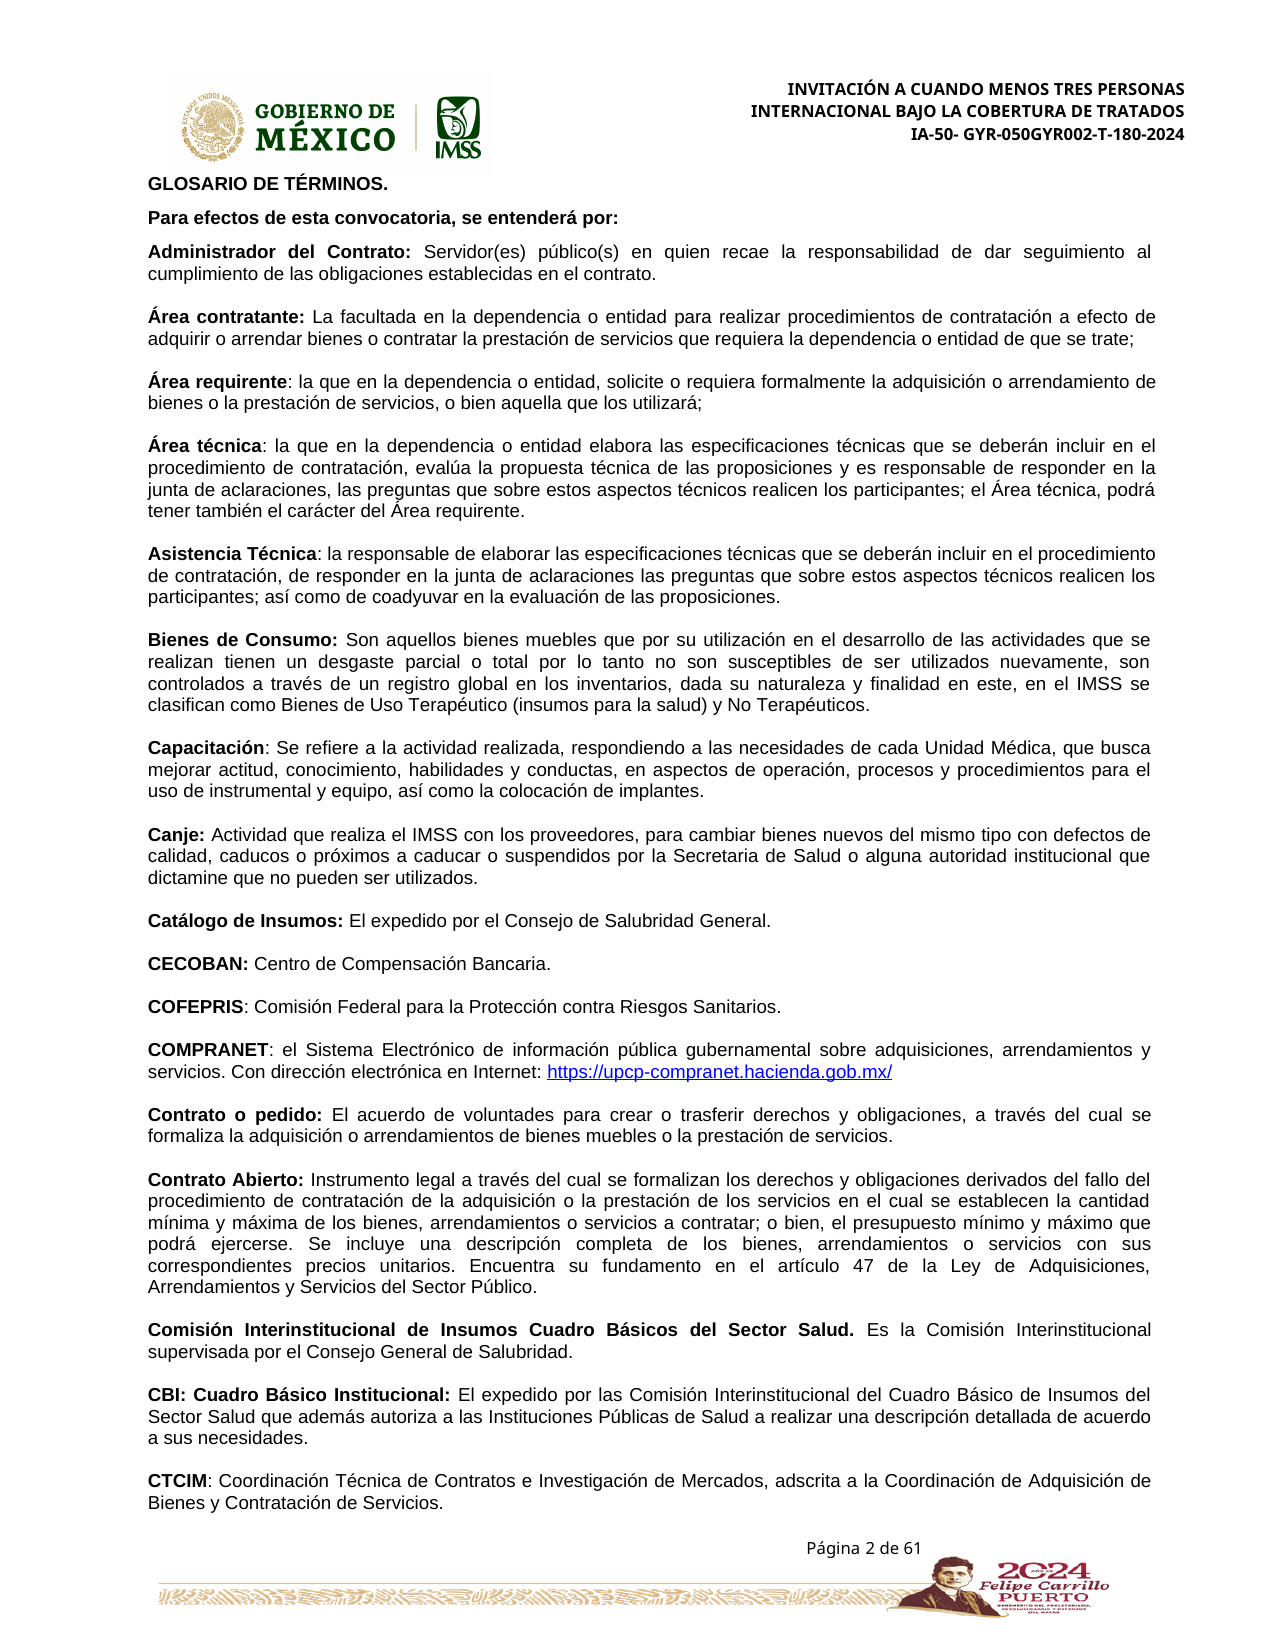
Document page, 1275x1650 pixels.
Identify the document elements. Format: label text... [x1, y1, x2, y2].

text Administrador del Contrato: Servidor(es) público(s) en quien recae la responsabilidad de dar seguimiento al cumplimiento de las obligaciones establecidas en el contrato. [148, 241, 1152, 284]
text Área contratante: La facultada en la dependencia o entidad para realizar procedimientos de contratación a efecto de adquirir o arrendar bienes o contratar la prestación de servicios que requiera la dependencia o entidad de que se trate; [148, 306, 1157, 349]
text CBI: Cuadro Básico Institucional: El expedido por las Comisión Interinstitucional del Cuadro Básico de Insumos del Sector Salud que además autoriza a las Instituciones Públicas de Salud a realizar una descripción detallada de acuerdo a sus necesidades. [148, 1384, 1152, 1449]
text Bienes de Consumo: Son aquellos bienes muebles que por su utilización en el desarrollo de las actividades que se realizan tienen un desgaste parcial o total por lo tanto no son susceptibles de ser utilizados nuevamente, son controlados a través de un registro global en los inventarios, dada su naturaleza y finalidad en este, en el IMSS se clasifican como Bienes de Uso Terapéutico (insumos para la salud) y No Terapéuticos. [148, 629, 1152, 716]
text Comisión Interinstitucional de Insumos Cuadro Básicos del Sector Salud. Es la Comisión Interinstitucional supervisada por el Consejo General de Salubridad. [148, 1319, 1152, 1362]
text Para efectos de esta convocatoria, se entenderá por: [148, 207, 1157, 229]
text Capacitación: Se refiere a la actividad realizada, respondiendo a las necesidades de cada Unidad Médica, que busca mejorar actitud, conocimiento, habilidades y conductas, en aspectos de operación, procesos y procedimientos para el uso de instrumental y equipo, así como la colocación de implantes. [148, 737, 1152, 802]
picture [168, 73, 493, 173]
text Área técnica: la que en la dependencia o entidad elabora las especificaciones técnicas que se deberán incluir en el procedimiento de contratación, evalúa la propuesta técnica de las proposiciones y es responsable de responder en la junta de aclaraciones, las preguntas que sobre estos aspectos técnicos realicen los participantes; el Área técnica, podrá tener también el carácter del Área requirente. [148, 435, 1157, 521]
text Contrato Abierto: Instrumento legal a través del cual se formalizan los derechos y obligaciones derivados del fallo del procedimiento de contratación de la adquisición o la prestación de los servicios en el cual se establecen la cantidad mínima y máxima de los bienes, arrendamientos o servicios a contratar; o bien, el presupuesto mínimo y máximo que podrá ejercerse. Se incluye una descripción completa de los bienes, arrendamientos o servicios con sus correspondientes precios unitarios. Encuentra su fundamento en el artículo 47 de la Ley de Adquisiciones, Arrendamientos y Servicios del Sector Público. [148, 1168, 1152, 1298]
text Contrato o pedido: El acuerdo de voluntades para crear o trasferir derechos y obligaciones, a través del cual se formaliza la adquisición o arrendamientos de bienes muebles o la prestación de servicios. [148, 1104, 1152, 1147]
text Catálogo de Insumos: El expedido por el Consejo de Salubridad General. [148, 909, 1152, 931]
text CECOBAN: Centro de Compensación Bancaria. [148, 953, 1152, 974]
picture [147, 1546, 1113, 1622]
text COMPRANET: el Sistema Electrónico de información pública gubernamental sobre adquisiciones, arrendamientos y servicios. Con dirección electrónica en Internet: https://upcp-compranet.hacienda.gob.mx/ [148, 1039, 1152, 1082]
text Área requirente: la que en la dependencia o entidad, solicite o requiera formalmente la adquisición o arrendamiento de bienes o la prestación de servicios, o bien aquella que los utilizará; [148, 371, 1157, 414]
text Canje: Actividad que realiza el IMSS con los proveedores, para cambiar bienes nuevos del mismo tipo con defectos de calidad, caducos o próximos a caducar o suspendidos por la Secretaria de Salud o alguna autoridad institucional que dictamine que no pueden ser utilizados. [148, 823, 1152, 888]
text COFEPRIS: Comisión Federal para la Protección contra Riesgos Sanitarios. [148, 996, 1152, 1017]
text CTCIM: Coordinación Técnica de Contratos e Investigación de Mercados, adscrita a la Coordinación de Adquisición de Bienes y Contratación de Servicios. [148, 1470, 1152, 1513]
text GLOSARIO DE TÉRMINOS. [148, 173, 1157, 194]
text Asistencia Técnica: la responsable de elaborar las especificaciones técnicas que se deberán incluir en el procedimiento de contratación, de responder en la junta de aclaraciones las preguntas que sobre estos aspectos técnicos realicen los participantes; así como de coadyuvar en la evaluación de las proposiciones. [148, 543, 1157, 608]
